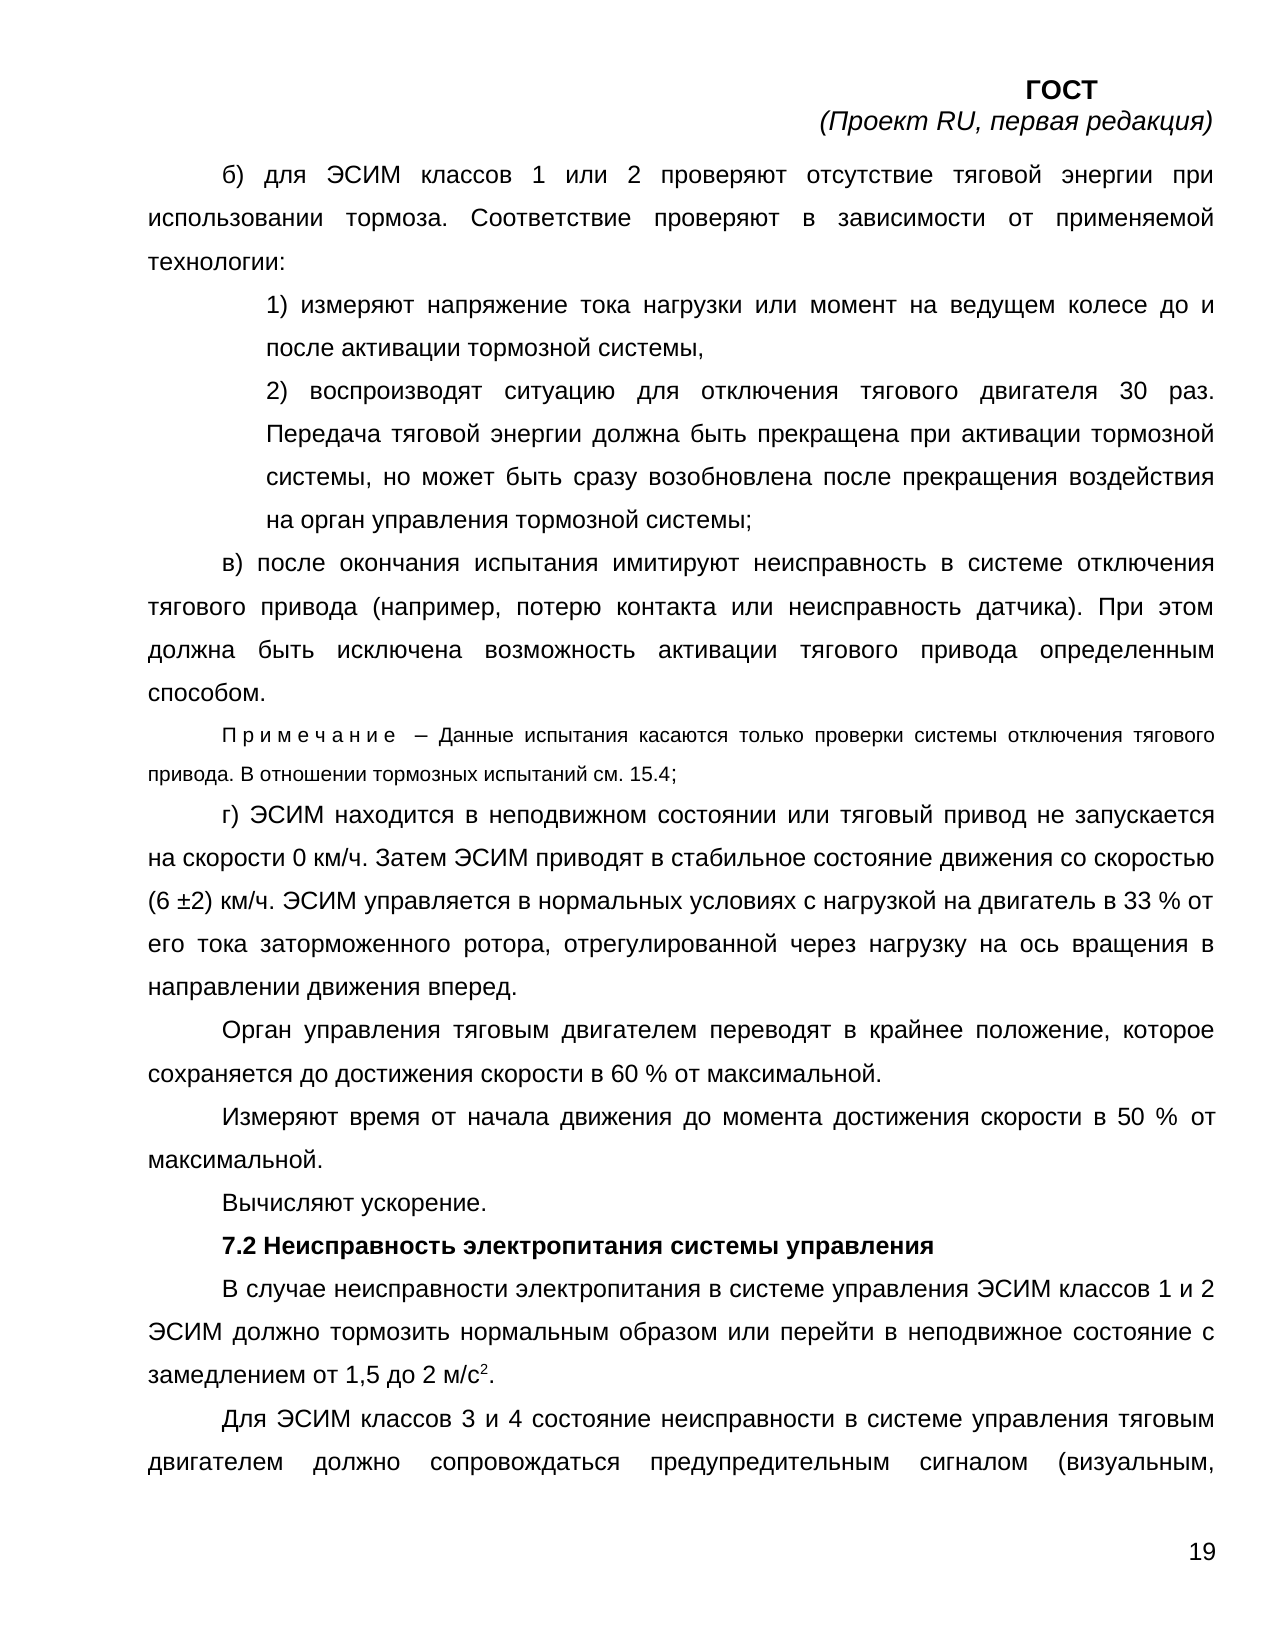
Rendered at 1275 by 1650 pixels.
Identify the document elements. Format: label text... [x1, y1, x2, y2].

text Измеряют время от начала движения до момента достижения скорости в 50 % от максимальной. [148, 1102, 1216, 1174]
text Орган управления тяговым двигателем переводят в крайнее положение, которое сохраняется до достижения скорости в 60 % от максимальной. [148, 1016, 1216, 1087]
text 1) измеряют напряжение тока нагрузки или момент на ведущем колесе до и после активации тормозной системы, [266, 290, 1216, 362]
text г) ЭСИМ находится в неподвижном состоянии или тяговый привод не запускается на скорости 0 км/ч. Затем ЭСИМ приводят в стабильное состояние движения со скоростью (6 ±2) км/ч. ЭСИМ управляется в нормальных условиях с нагрузкой на двигатель в 33 % от его тока заторможенного ротора, отрегулированной через нагрузку на ось вращения в направлении движения вперед. [148, 800, 1216, 1001]
text 2) воспроизводят ситуацию для отключения тягового двигателя 30 раз. Передача тяговой энергии должна быть прекращена при активации тормозной системы, но может быть сразу возобновлена после прекращения воздействия на орган управления тормозной системы; [266, 376, 1216, 534]
text б) для ЭСИМ классов 1 или 2 проверяют отсутствие тяговой энергии при использовании тормоза. Соответствие проверяют в зависимости от применяемой технологии: [148, 160, 1216, 275]
text 7.2 Неисправность электропитания системы управления [148, 1231, 1216, 1260]
text Вычисляют ускорение. [148, 1188, 1216, 1217]
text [148, 1404, 1216, 1476]
text В случае неисправности электропитания в системе управления ЭСИМ классов 1 и 2 ЭСИМ должно тормозить нормальным образом или перейти в неподвижное состояние с замедлением от 1,5 до 2 м/с2. [148, 1274, 1216, 1389]
text Примечание – Данные испытания касаются только проверки системы отключения тягового привода. В отношении тормозных испытаний см. 15.4; [148, 721, 1216, 787]
text в) после окончания испытания имитируют неисправность в системе отключения тягового привода (например, потерю контакта или неисправность датчика). При этом должна быть исключена возможность активации тягового привода определенным способом. [148, 548, 1216, 707]
